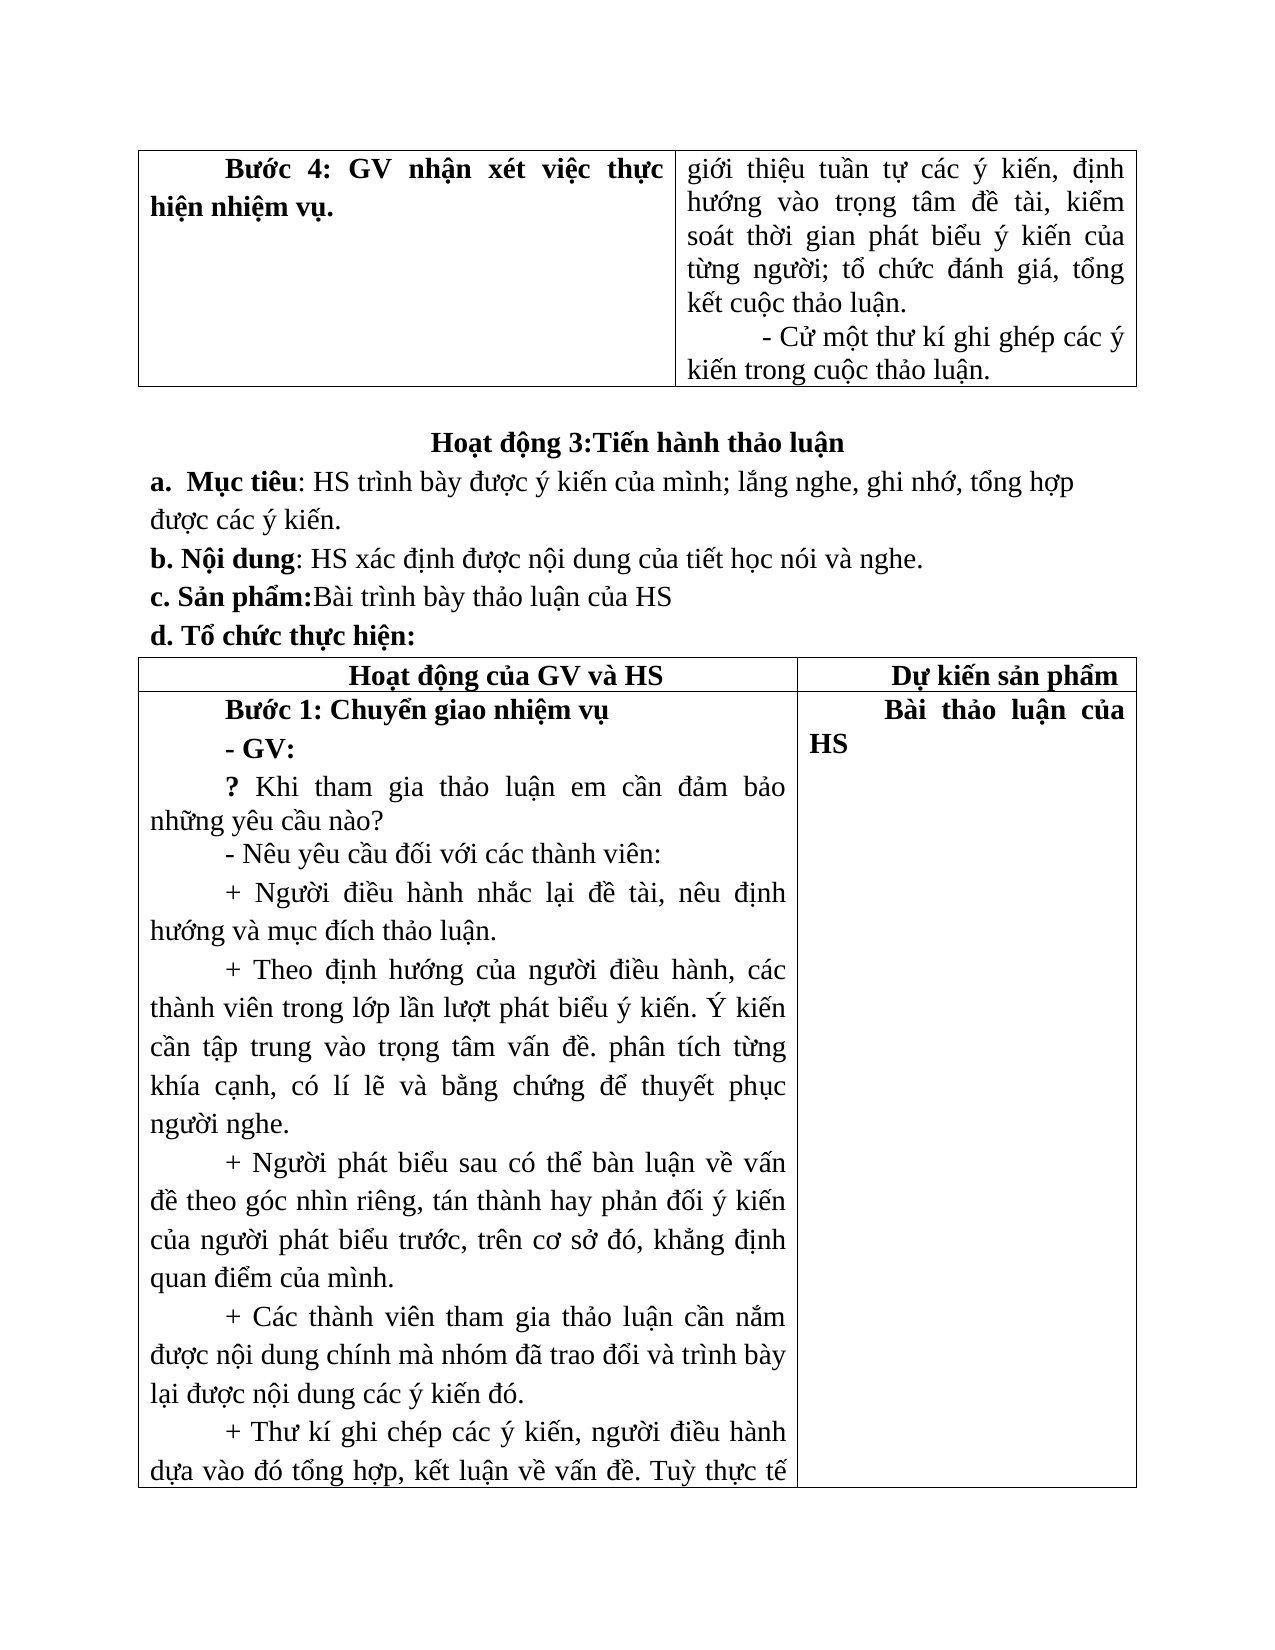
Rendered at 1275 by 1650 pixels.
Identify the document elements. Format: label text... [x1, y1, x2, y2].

table_header Dự kiến sản phẩm [798, 658, 1136, 691]
table_header Hoạt động của GV và HS [139, 658, 797, 691]
text b. Nội dung: HS xác định được nội dung của tiết học nói và nghe. [150, 541, 1125, 574]
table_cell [798, 692, 1136, 1487]
text d. Tổ chức thực hiện: [150, 618, 1125, 652]
text Hoạt động 3:Tiến hành thảo luận [150, 425, 1125, 459]
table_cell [139, 151, 675, 386]
text c. Sản phẩm:Bài trình bày thảo luận của HS [150, 579, 1125, 613]
text a. Mục tiêu: HS trình bày được ý kiến của mình; lắng nghe, ghi nhớ, tổng hợp được các ý kiến. [150, 464, 1125, 536]
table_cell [676, 151, 1136, 386]
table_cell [139, 692, 797, 1487]
